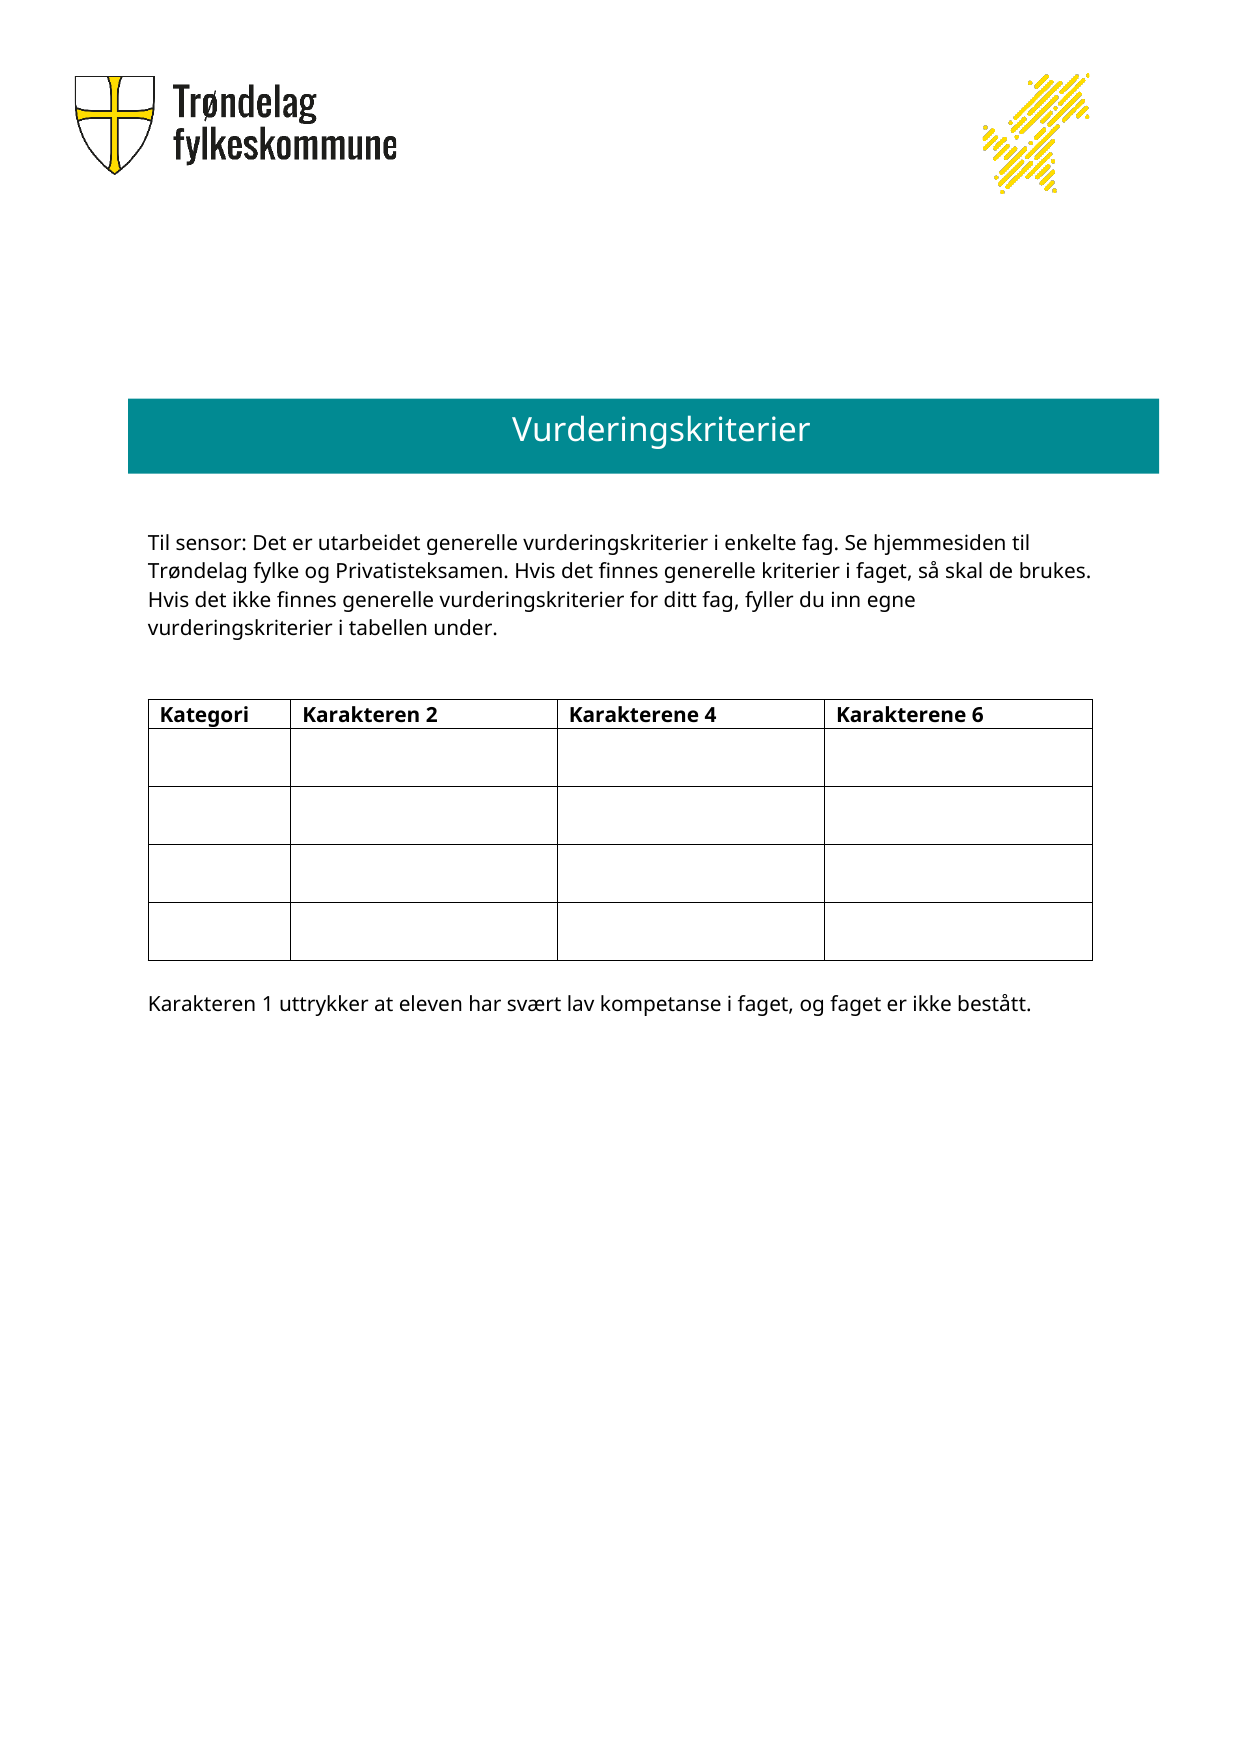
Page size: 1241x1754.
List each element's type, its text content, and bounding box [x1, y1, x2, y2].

table_cell [291, 845, 557, 902]
table_header Karakterene 4 [558, 700, 824, 728]
table_cell [825, 845, 1092, 902]
table_cell [149, 845, 290, 902]
table_cell [291, 787, 557, 844]
picture [982, 73, 1090, 194]
table_cell [825, 787, 1092, 844]
table_cell [558, 903, 824, 960]
table_header Karakteren 2 [291, 700, 557, 728]
table_header Kategori [149, 700, 290, 728]
text Til sensor: Det er utarbeidet generelle vurderingskriterier i enkelte fag. Se hjemmesiden til Trøndelag fylke og Privatisteksamen. Hvis det finnes generelle kriterier i faget, så skal de brukes. Hvis det ikke finnes generelle vurderingskriterier for ditt fag, fyller du inn egne vurderingskriterier i tabellen under. [148, 528, 1093, 642]
table_cell [149, 903, 290, 960]
table_cell [558, 729, 824, 786]
picture [74, 76, 397, 175]
table_header Karakterene 6 [825, 700, 1092, 728]
table_cell [558, 845, 824, 902]
table_cell [825, 729, 1092, 786]
table_cell [825, 903, 1092, 960]
table_cell [291, 903, 557, 960]
table_cell [558, 787, 824, 844]
table_cell [291, 729, 557, 786]
text Karakteren 1 uttrykker at eleven har svært lav kompetanse i faget, og faget er ikke bestått. [148, 989, 1093, 1018]
table_cell [149, 729, 290, 786]
table_cell [149, 787, 290, 844]
